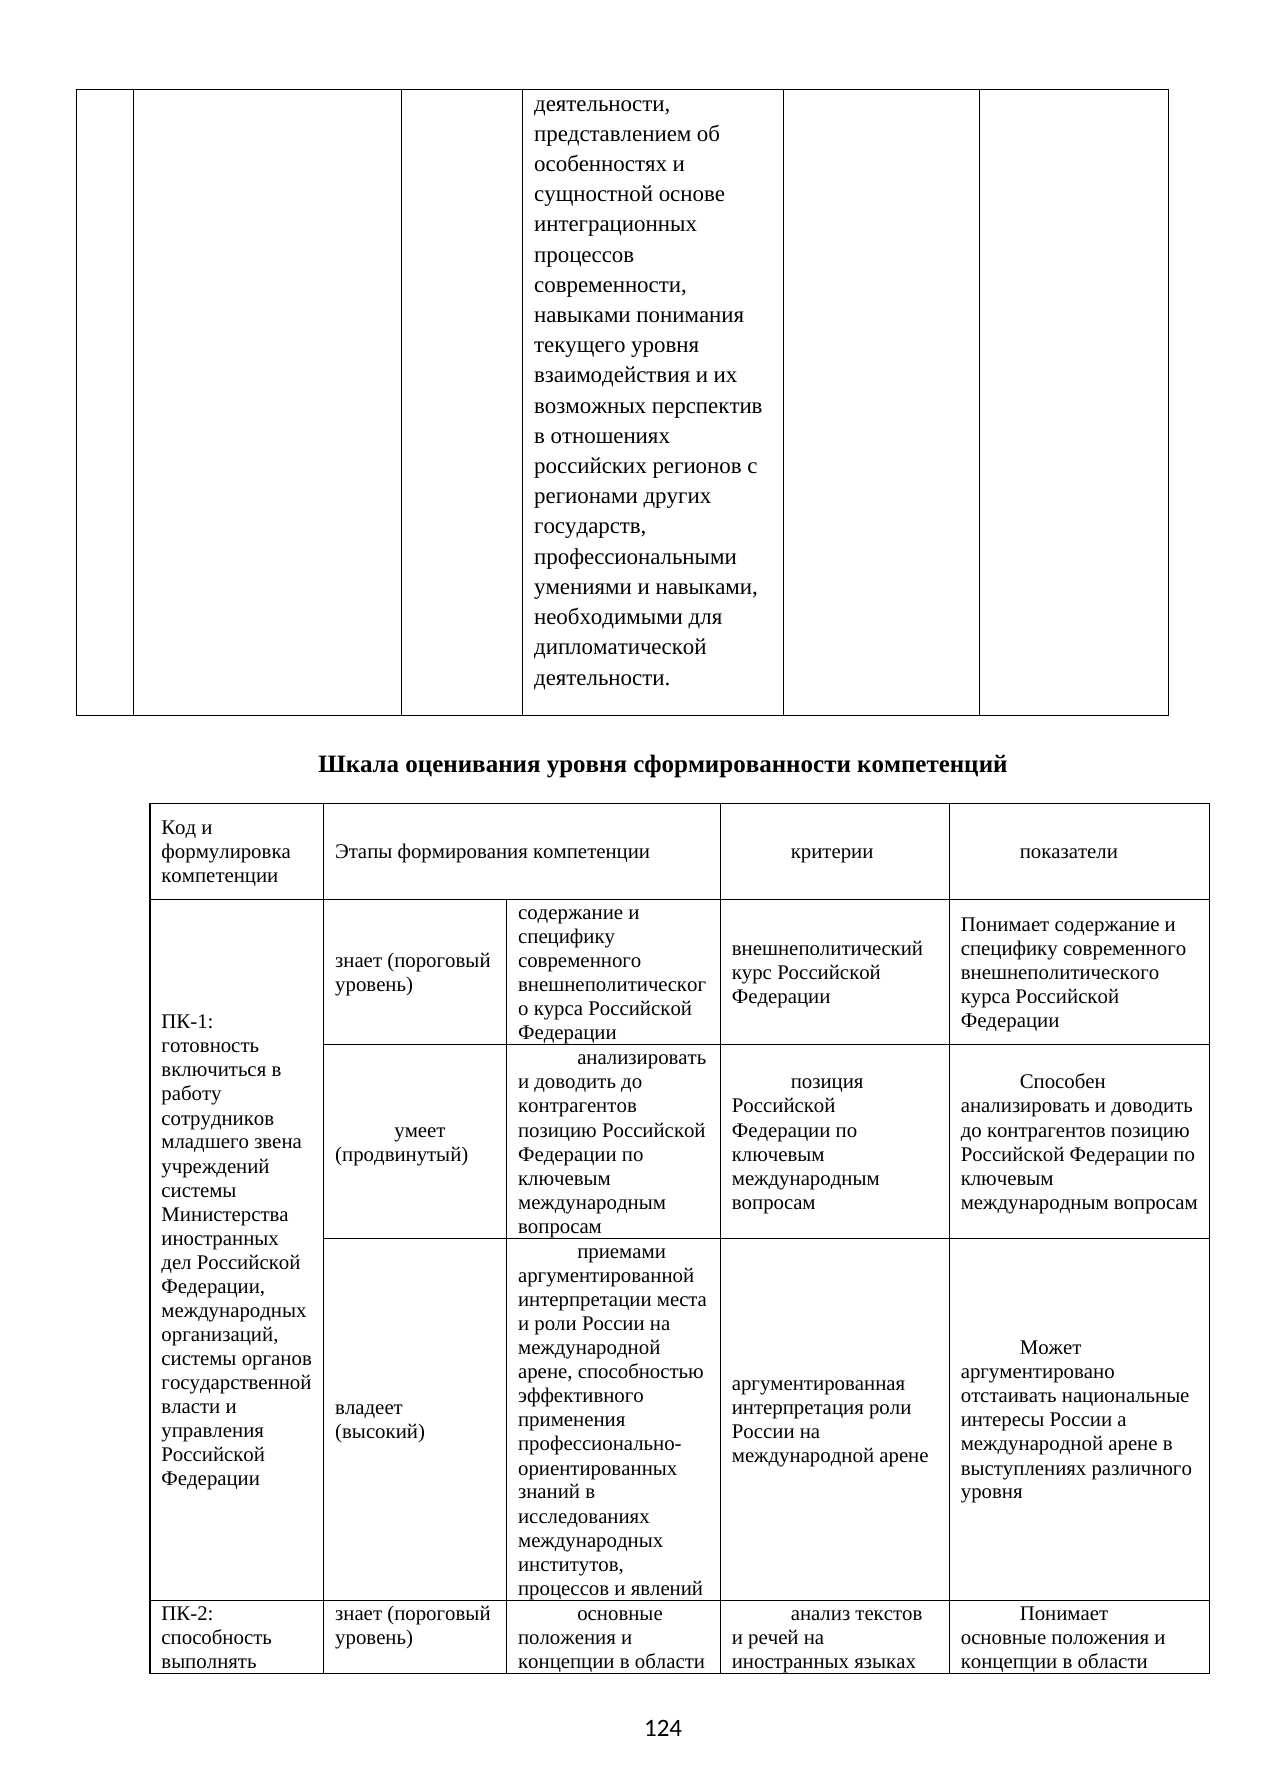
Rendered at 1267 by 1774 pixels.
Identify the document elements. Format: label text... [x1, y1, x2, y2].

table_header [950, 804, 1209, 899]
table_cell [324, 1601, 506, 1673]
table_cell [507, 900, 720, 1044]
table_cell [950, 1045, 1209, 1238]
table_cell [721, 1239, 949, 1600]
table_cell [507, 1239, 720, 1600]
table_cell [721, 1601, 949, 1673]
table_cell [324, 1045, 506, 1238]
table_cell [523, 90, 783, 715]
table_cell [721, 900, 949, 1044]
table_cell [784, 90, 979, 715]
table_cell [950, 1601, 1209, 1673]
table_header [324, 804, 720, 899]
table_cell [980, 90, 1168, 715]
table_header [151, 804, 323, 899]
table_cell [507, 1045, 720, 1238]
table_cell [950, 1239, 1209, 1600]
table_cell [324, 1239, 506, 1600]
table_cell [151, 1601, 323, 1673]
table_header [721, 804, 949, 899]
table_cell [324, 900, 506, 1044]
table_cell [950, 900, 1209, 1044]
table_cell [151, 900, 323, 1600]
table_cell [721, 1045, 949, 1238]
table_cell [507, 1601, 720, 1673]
list Шкала оценивания уровня сформированности компетенций [150, 749, 1117, 778]
